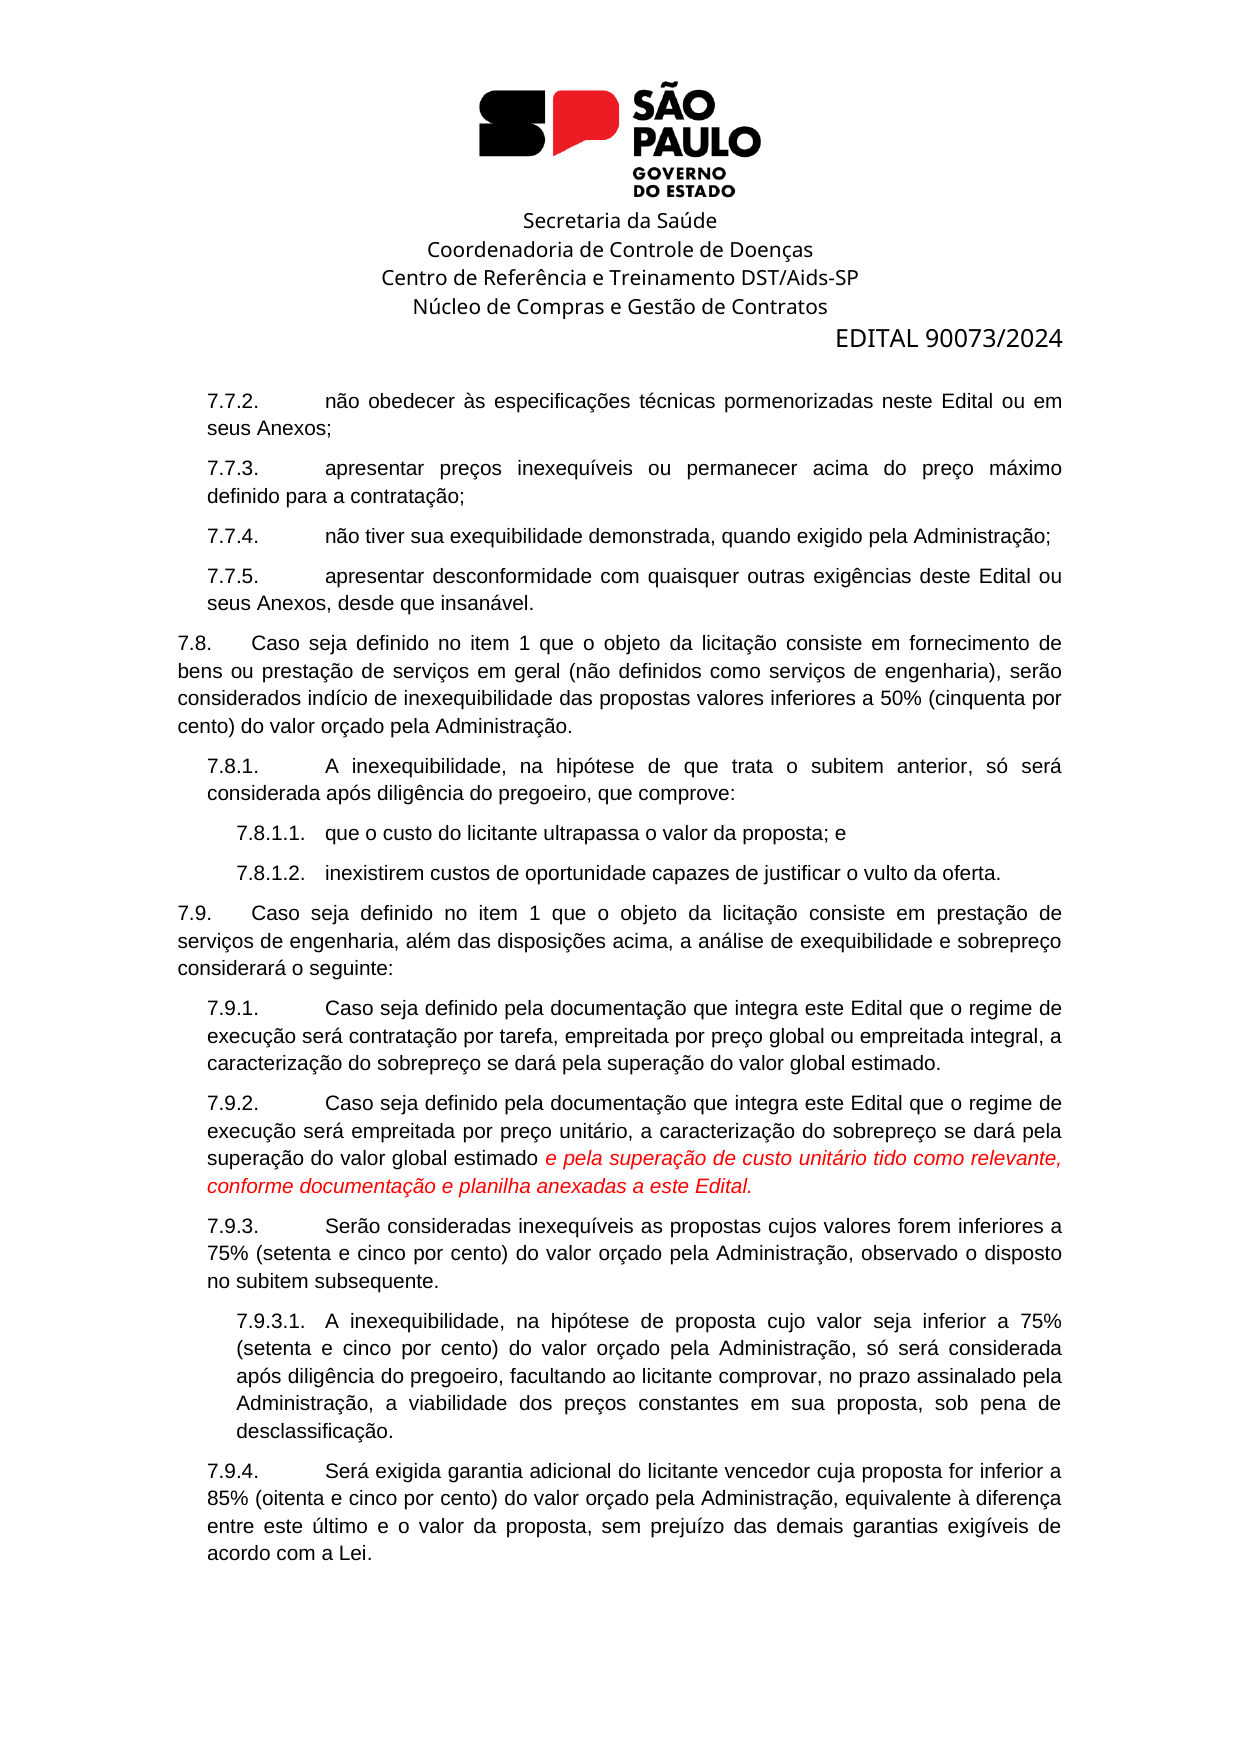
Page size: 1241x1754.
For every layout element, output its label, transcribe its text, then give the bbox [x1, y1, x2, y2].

text que o custo do licitante ultrapassa o valor da proposta; e [236, 821, 1063, 845]
text Caso seja definido no item 1 que o objeto da licitação consiste em fornecimento de bens ou prestação de serviços em geral (não definidos como serviços de engenharia), serão considerados indício de inexequibilidade das propostas valores inferiores a 50% (cinquenta por cento) do valor orçado pela Administração. [177, 631, 1063, 737]
text inexistirem custos de oportunidade capazes de justificar o vulto da oferta. [236, 861, 1063, 885]
text Caso seja definido no item 1 que o objeto da licitação consiste em prestação de serviços de engenharia, além das disposições acima, a análise de exequibilidade e sobrepreço considerará o seguinte: [177, 901, 1063, 980]
text A inexequibilidade, na hipótese de que trata o subitem anterior, só será considerada após diligência do pregoeiro, que comprove: [207, 753, 1063, 805]
text não obedecer às especificações técnicas pormenorizadas neste Edital ou em seus Anexos; [207, 388, 1063, 440]
text apresentar preços inexequíveis ou permanecer acima do preço máximo definido para a contratação; [207, 456, 1063, 507]
text não tiver sua exequibilidade demonstrada, quando exigido pela Administração; [207, 523, 1063, 547]
picture [474, 73, 767, 207]
text Caso seja definido pela documentação que integra este Edital que o regime de execução será empreitada por preço unitário, a caracterização do sobrepreço se dará pela superação do valor global estimado e pela superação de custo unitário tido como relevante, conforme documentação e planilha anexadas a este Edital. [207, 1091, 1063, 1197]
text Caso seja definido pela documentação que integra este Edital que o regime de execução será contratação por tarefa, empreitada por preço global ou empreitada integral, a caracterização do sobrepreço se dará pela superação do valor global estimado. [207, 996, 1063, 1075]
text Será exigida garantia adicional do licitante vencedor cuja proposta for inferior a 85% (oitenta e cinco por cento) do valor orçado pela Administração, equivalente à diferença entre este último e o valor da proposta, sem prejuízo das demais garantias exigíveis de acordo com a Lei. [207, 1458, 1063, 1565]
text apresentar desconformidade com quaisquer outras exigências deste Edital ou seus Anexos, desde que insanável. [207, 563, 1063, 615]
text Serão consideradas inexequíveis as propostas cujos valores forem inferiores a 75% (setenta e cinco por cento) do valor orçado pela Administração, observado o disposto no subitem subsequente. [207, 1213, 1063, 1292]
text A inexequibilidade, na hipótese de proposta cujo valor seja inferior a 75% (setenta e cinco por cento) do valor orçado pela Administração, só será considerada após diligência do pregoeiro, facultando ao licitante comprovar, no prazo assinalado pela Administração, a viabilidade dos preços constantes em sua proposta, sob pena de desclassificação. [236, 1308, 1063, 1442]
